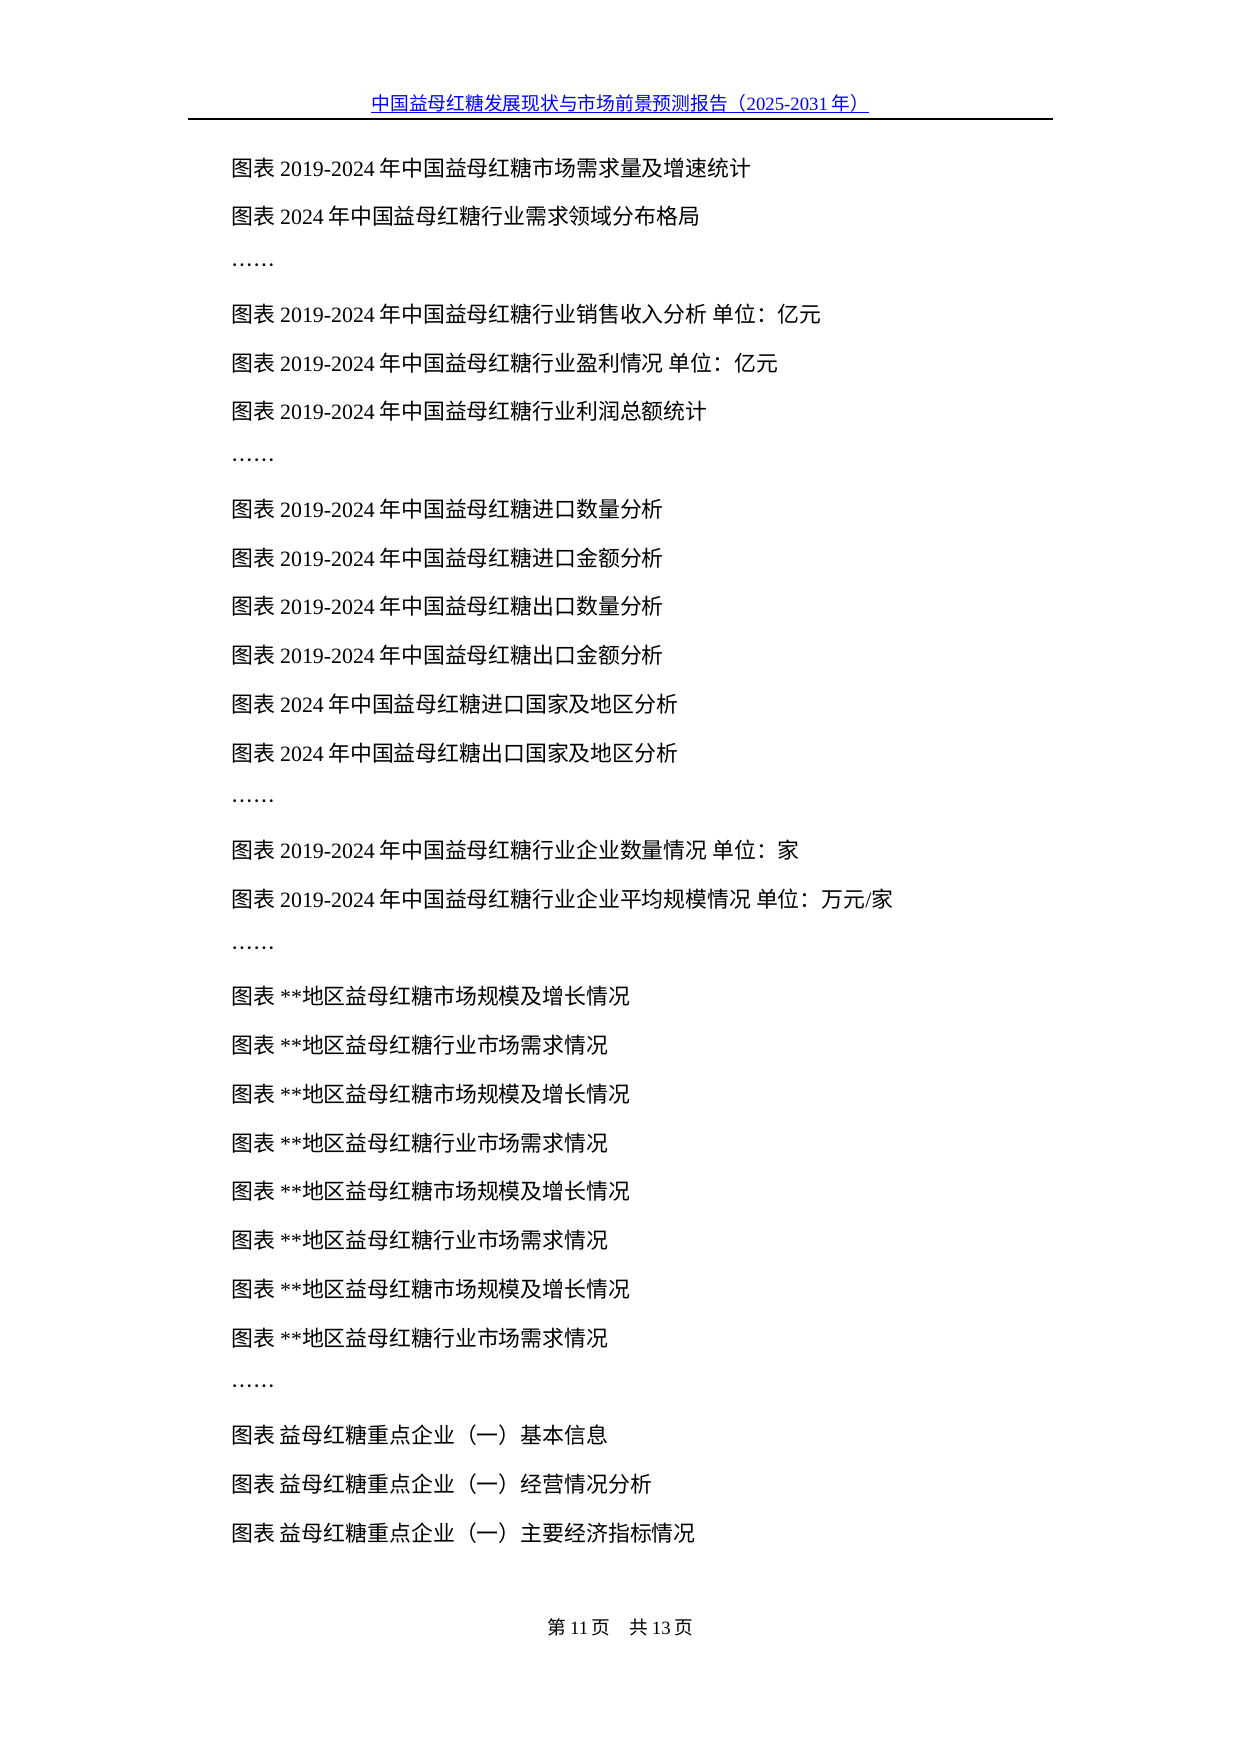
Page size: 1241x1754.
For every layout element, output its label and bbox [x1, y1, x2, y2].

text [187, 150, 1053, 1548]
